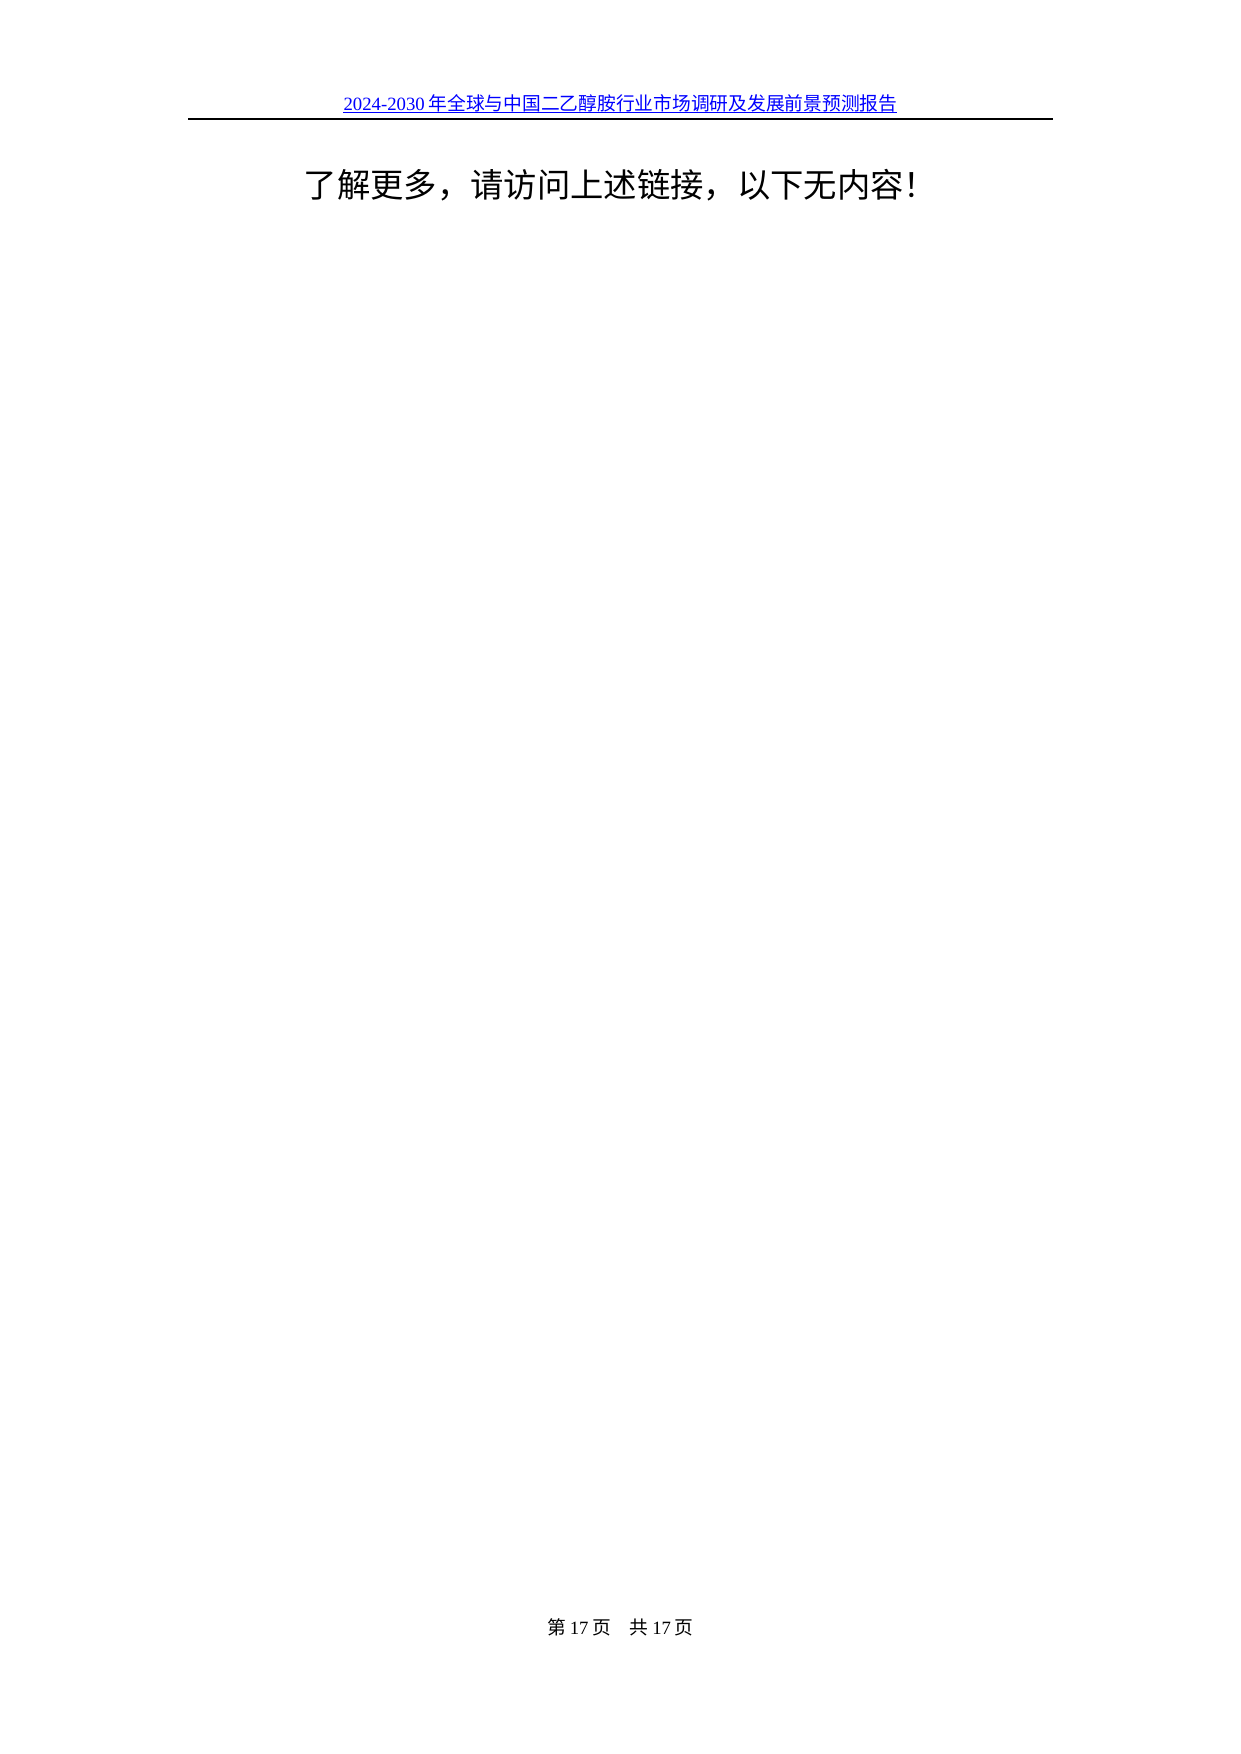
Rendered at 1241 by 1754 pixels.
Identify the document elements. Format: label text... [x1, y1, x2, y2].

title 了解更多，请访问上述链接，以下无内容！ [187, 150, 1053, 215]
